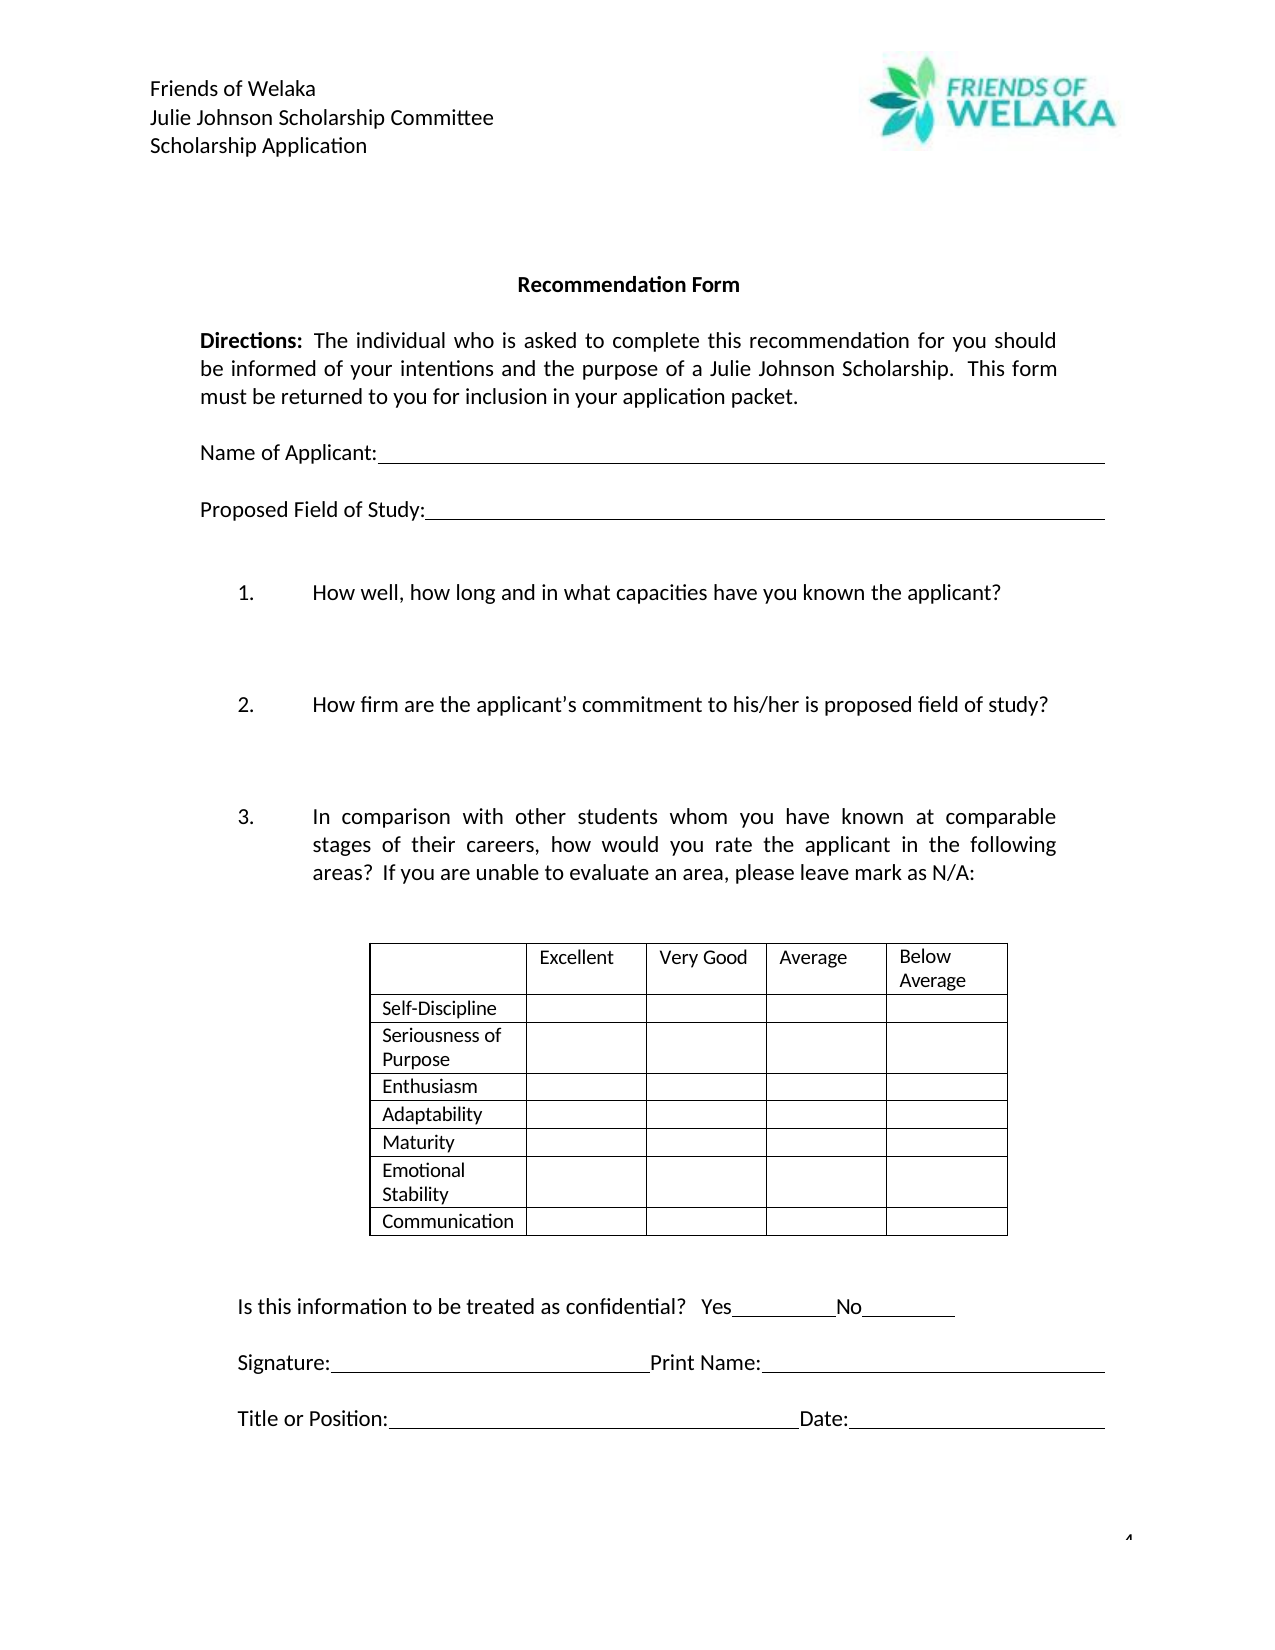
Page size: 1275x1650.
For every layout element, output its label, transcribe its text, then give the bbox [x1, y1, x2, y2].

text Signature: Print Name: Title or Position: Date: [237, 1348, 1105, 1432]
picture [858, 51, 1126, 151]
table_cell [647, 1023, 766, 1072]
table_cell [527, 1101, 646, 1128]
table_cell [887, 995, 1007, 1022]
list In comparison with other students whom you have known at comparable stages of their careers, how would you rate the applicant in the following areas? If you are unable to evaluate an area, please leave mark as N/A: [237, 802, 1057, 886]
table_cell [647, 1129, 766, 1156]
table_cell [527, 1208, 646, 1235]
table_cell [767, 1101, 886, 1128]
table_cell [767, 1023, 886, 1072]
table_cell [527, 1023, 646, 1072]
subtitle Recommendation Form [516, 270, 742, 298]
table_cell [647, 1208, 766, 1235]
table_cell Maturity [371, 1129, 526, 1156]
table_cell [647, 1074, 766, 1100]
table_header Below Average [887, 944, 1007, 994]
table_cell [887, 1129, 1007, 1156]
table_header [371, 944, 526, 994]
table_cell [767, 995, 886, 1022]
table_cell [767, 1157, 886, 1207]
table_cell [887, 1101, 1007, 1128]
text Is this information to be treated as confidential? Yes No [237, 1292, 1139, 1320]
text Name of Applicant: [200, 438, 1139, 466]
table_cell [647, 1157, 766, 1207]
table_header Very Good [647, 944, 766, 994]
table_cell [647, 995, 766, 1022]
table_cell [527, 1129, 646, 1156]
table_cell Communication [371, 1208, 526, 1235]
table_cell [527, 1157, 646, 1207]
list How firm are the applicant’s commitment to his/her is proposed field of study? [237, 691, 1139, 718]
text Proposed Field of Study: [200, 495, 1139, 523]
table_cell [887, 1157, 1007, 1207]
table_cell Emotional Stability [371, 1157, 526, 1207]
list How well, how long and in what capacities have you known the applicant? [237, 578, 1139, 607]
table_cell Enthusiasm [371, 1074, 526, 1100]
table_cell Self-Discipline [371, 995, 526, 1022]
text Directions: The individual who is asked to complete this recommendation for you should be informed of your intentions and the purpose of a Julie Johnson Scholarship. This form must be returned to you for inclusion in your application packet. [200, 326, 1057, 410]
table_cell [527, 1074, 646, 1100]
table_cell Adaptability [371, 1101, 526, 1128]
table_header Average [767, 944, 886, 994]
table_cell [767, 1208, 886, 1235]
table_cell [887, 1208, 1007, 1235]
table_cell [527, 995, 646, 1022]
table_cell [887, 1074, 1007, 1100]
table_header Excellent [527, 944, 646, 994]
table_cell [647, 1101, 766, 1128]
table_cell Seriousness of Purpose [371, 1023, 526, 1072]
table_cell [887, 1023, 1007, 1072]
table_cell [767, 1129, 886, 1156]
table_cell [767, 1074, 886, 1100]
